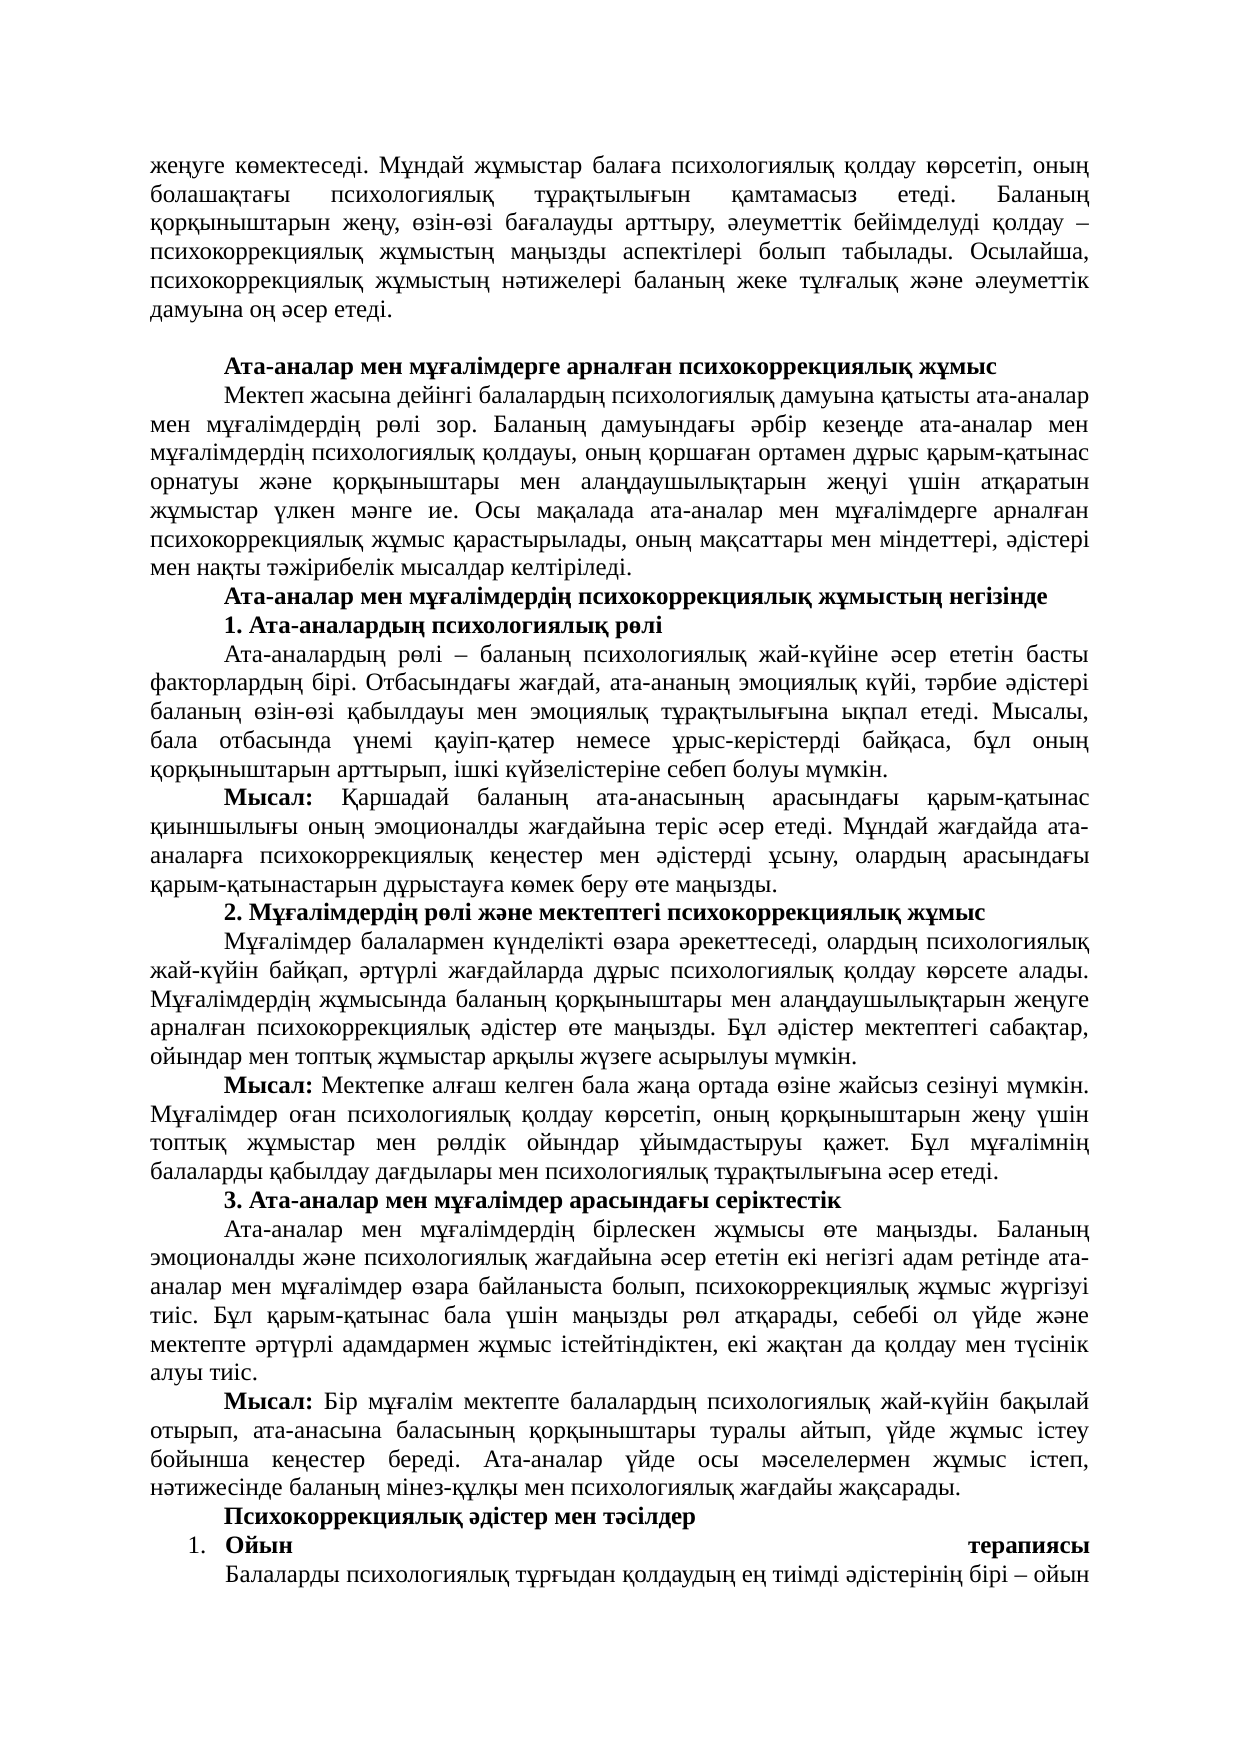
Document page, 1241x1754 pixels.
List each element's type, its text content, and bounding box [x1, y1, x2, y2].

text Мысал: Бір мұғалім мектепте балалардың психологиялық жай-күйін бақылай отырып, ата-анасына баласының қорқыныштары туралы айтып, үйде жұмыс істеу бойынша кеңестер береді. Ата-аналар үйде осы мәселелермен жұмыс істеп, нәтижесінде баланың мінез-құлқы мен психологиялық жағдайы жақсарады. [150, 1386, 1090, 1501]
text Мысал: Қаршадай баланың ата-анасының арасындағы қарым-қатынас қиыншылығы оның эмоционалды жағдайына теріс әсер етеді. Мұндай жағдайда ата-аналарға психокоррекциялық кеңестер мен әдістерді ұсыну, олардың арасындағы қарым-қатынастарын дұрыстауға көмек беру өте маңызды. [150, 782, 1090, 897]
text 3. Ата-аналар мен мұғалімдер арасындағы серіктестік [150, 1185, 1090, 1214]
text Ата-аналардың рөлі – баланың психологиялық жай-күйіне әсер ететін басты факторлардың бірі. Отбасындағы жағдай, ата-ананың эмоциялық күйі, тәрбие әдістері баланың өзін-өзі қабылдауы мен эмоциялық тұрақтылығына ықпал етеді. Мысалы, бала отбасында үнемі қауіп-қатер немесе ұрыс-керістерді байқаса, бұл оның қорқыныштарын арттырып, ішкі күйзелістеріне себеп болуы мүмкін. [150, 639, 1090, 782]
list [187, 1530, 1090, 1587]
text Мұғалімдер балалармен күнделікті өзара әрекеттеседі, олардың психологиялық жай-күйін байқап, әртүрлі жағдайларда дұрыс психологиялық қолдау көрсете алады. Мұғалімдердің жұмысында баланың қорқыныштары мен алаңдаушылықтарын жеңуге арналған психокоррекциялық әдістер өте маңызды. Бұл әдістер мектептегі сабақтар, ойындар мен топтық жұмыстар арқылы жүзеге асырылуы мүмкін. [150, 926, 1090, 1070]
text Мектеп жасына дейінгі балалардың психологиялық дамуына қатысты ата-аналар мен мұғалімдердің рөлі зор. Баланың дамуындағы әрбір кезеңде ата-аналар мен мұғалімдердің психологиялық қолдауы, оның қоршаған ортамен дұрыс қарым-қатынас орнатуы және қорқыныштары мен алаңдаушылықтарын жеңуі үшін атқаратын жұмыстар үлкен мәнге ие. Осы мақалада ата-аналар мен мұғалімдерге арналған психокоррекциялық жұмыс қарастырылады, оның мақсаттары мен міндеттері, әдістері мен нақты тәжірибелік мысалдар келтіріледі. [150, 380, 1090, 581]
text Мысал: Мектепке алғаш келген бала жаңа ортада өзіне жайсыз сезінуі мүмкін. Мұғалімдер оған психологиялық қолдау көрсетіп, оның қорқыныштарын жеңу үшін топтық жұмыстар мен рөлдік ойындар ұйымдастыруы қажет. Бұл мұғалімнің балаларды қабылдау дағдылары мен психологиялық тұрақтылығына әсер етеді. [150, 1070, 1090, 1185]
text Психокоррекциялық әдістер мен тәсілдер [150, 1501, 1090, 1530]
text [150, 150, 1090, 322]
text 2. Мұғалімдердің рөлі және мектептегі психокоррекциялық жұмыс [150, 897, 1090, 926]
text Ата-аналар мен мұғалімдердің психокоррекциялық жұмыстың негізінде [150, 581, 1090, 610]
text Ата-аналар мен мұғалімдердің бірлескен жұмысы өте маңызды. Баланың эмоционалды және психологиялық жағдайына әсер ететін екі негізгі адам ретінде ата-аналар мен мұғалімдер өзара байланыста болып, психокоррекциялық жұмыс жүргізуі тиіс. Бұл қарым-қатынас бала үшін маңызды рөл атқарады, себебі ол үйде және мектепте әртүрлі адамдармен жұмыс істейтіндіктен, екі жақтан да қолдау мен түсінік алуы тиіс. [150, 1214, 1090, 1386]
text Ата-аналар мен мұғалімдерге арналған психокоррекциялық жұмыс [150, 351, 1090, 380]
text 1. Ата-аналардың психологиялық рөлі [150, 610, 1090, 639]
